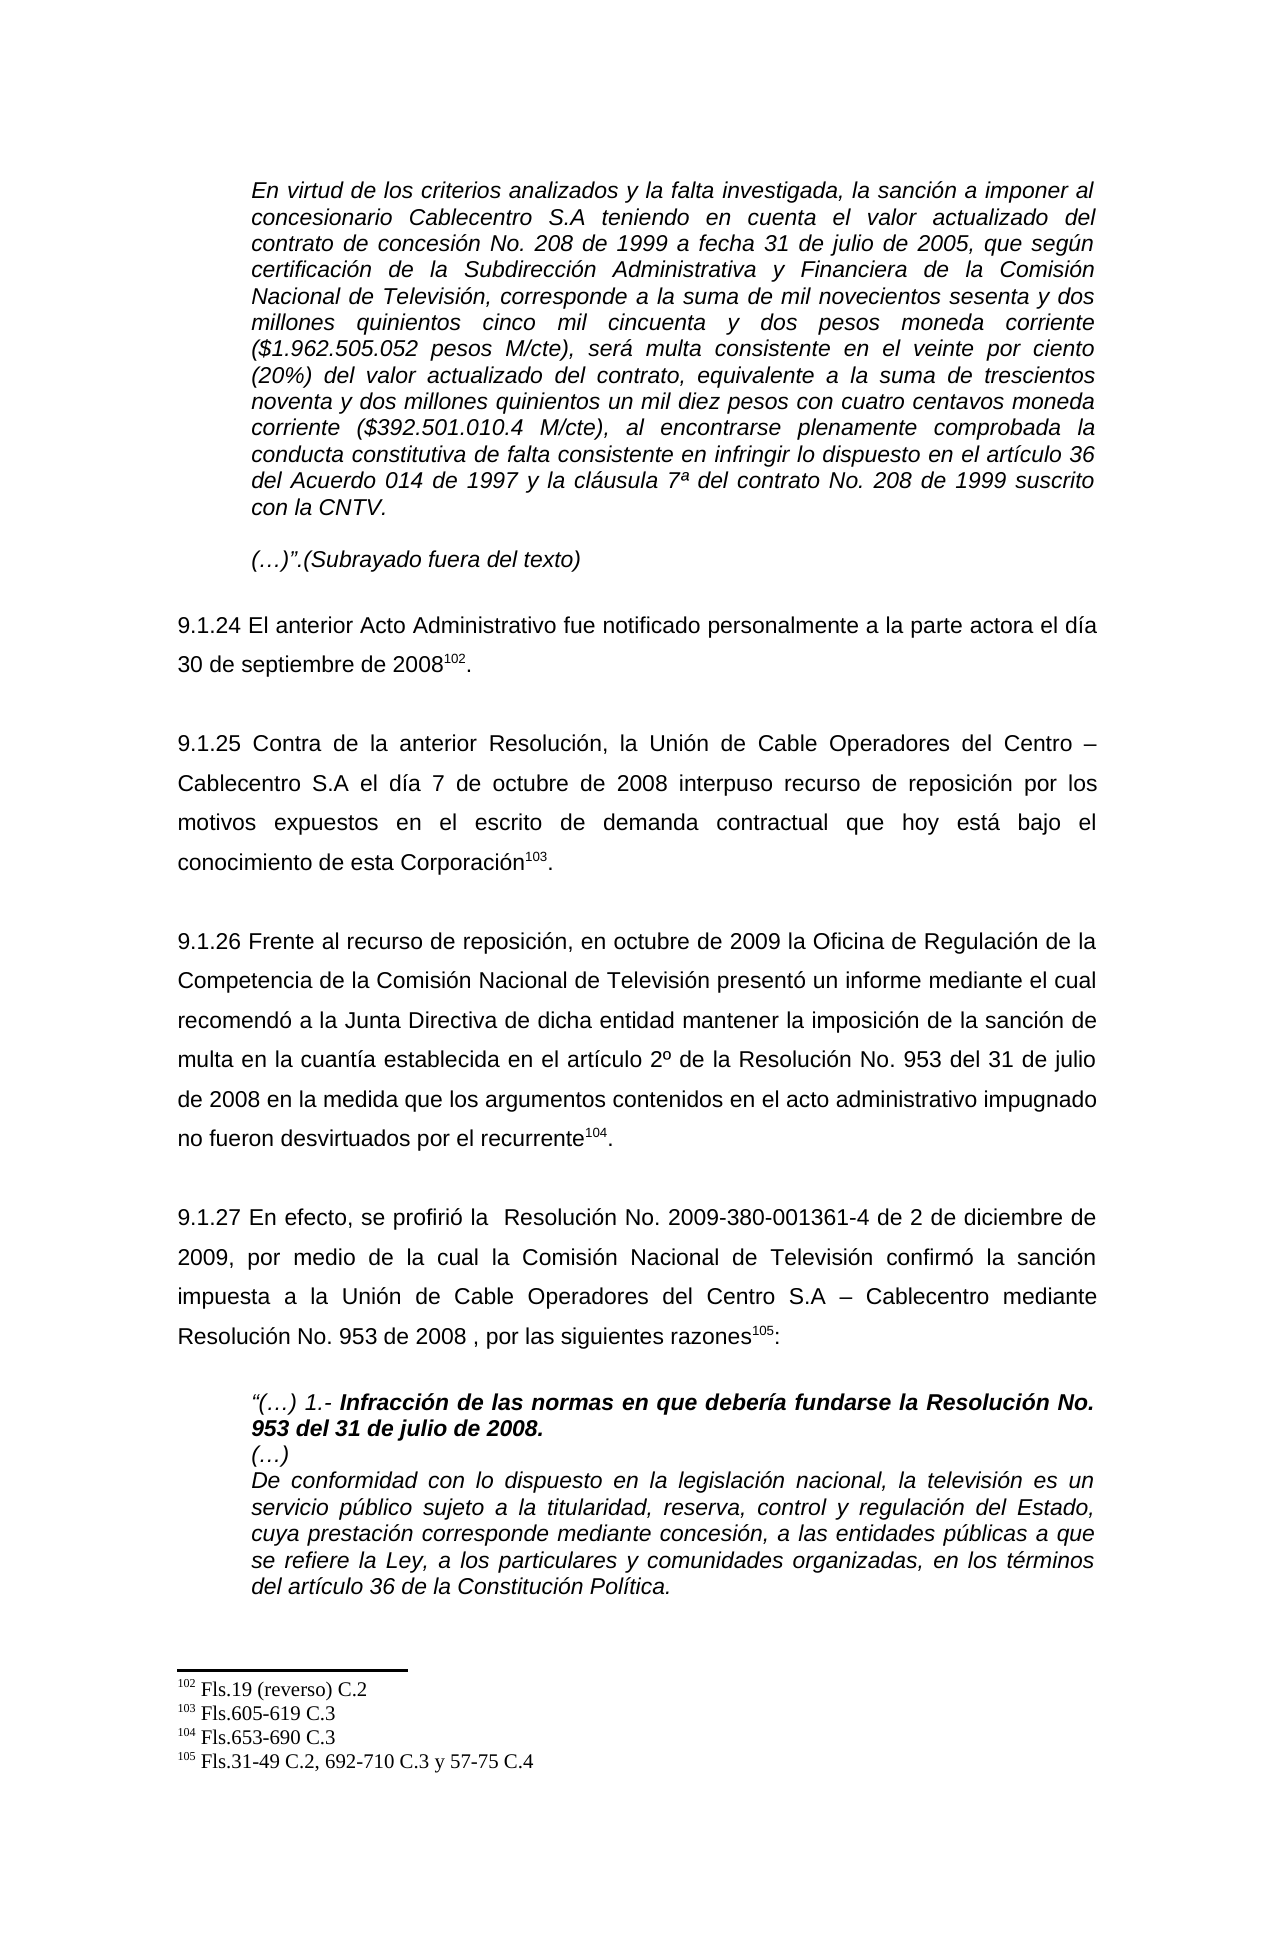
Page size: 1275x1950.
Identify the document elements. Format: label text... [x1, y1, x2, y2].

text 9.1.27 En efecto, se profirió la Resolución No. 2009-380-001361-4 de 2 de diciembre de 2009, por medio de la cual la Comisión Nacional de Televisión confirmó la sanción impuesta a la Unión de Cable Operadores del Centro S.A – Cablecentro mediante Resolución No. 953 de 2008 , por las siguientes razones: [177, 1204, 1098, 1349]
text 9.1.24 El anterior Acto Administrativo fue notificado personalmente a la parte actora el día 30 de septiembre de 2008. [177, 612, 1098, 678]
text 9.1.26 Frente al recurso de reposición, en octubre de 2009 la Oficina de Regulación de la Competencia de la Comisión Nacional de Televisión presentó un informe mediante el cual recomendó a la Junta Directiva de dicha entidad mantener la imposición de la sanción de multa en la cuantía establecida en el artículo 2º de la Resolución No. 953 del 31 de julio de 2008 en la medida que los argumentos contenidos en el acto administrativo impugnado no fueron desvirtuados por el recurrente. [177, 928, 1098, 1152]
text (…) [251, 1441, 1098, 1467]
text 9.1.25 Contra de la anterior Resolución, la Unión de Cable Operadores del Centro – Cablecentro S.A el día 7 de octubre de 2008 interpuso recurso de reposición por los motivos expuestos en el escrito de demanda contractual que hoy está bajo el conocimiento de esta Corporación. [177, 730, 1098, 875]
text De conformidad con lo dispuesto en la legislación nacional, la televisión es un servicio público sujeto a la titularidad, reserva, control y regulación del Estado, cuya prestación corresponde mediante concesión, a las entidades públicas a que se refiere la Ley, a los particulares y comunidades organizadas, en los términos del artículo 36 de la Constitución Política. [251, 1467, 1098, 1599]
text “(…) 1.- Infracción de las normas en que debería fundarse la Resolución No. 953 del 31 de julio de 2008. [251, 1388, 1098, 1441]
text (…)”.(Subrayado fuera del texto) [251, 546, 1098, 572]
text En virtud de los criterios analizados y la falta investigada, la sanción a imponer al concesionario Cablecentro S.A teniendo en cuenta el valor actualizado del contrato de concesión No. 208 de 1999 a fecha 31 de julio de 2005, que según certificación de la Subdirección Administrativa y Financiera de la Comisión Nacional de Televisión, corresponde a la suma de mil novecientos sesenta y dos millones quinientos cinco mil cincuenta y dos pesos moneda corriente ($1.962.505.052 pesos M/cte), será multa consistente en el veinte por ciento (20%) del valor actualizado del contrato, equivalente a la suma de trescientos noventa y dos millones quinientos un mil diez pesos con cuatro centavos moneda corriente ($392.501.010.4 M/cte), al encontrarse plenamente comprobada la conducta constitutiva de falta consistente en infringir lo dispuesto en el artículo 36 del Acuerdo 014 de 1997 y la cláusula 7ª del contrato No. 208 de 1999 suscrito con la CNTV. [251, 177, 1098, 520]
